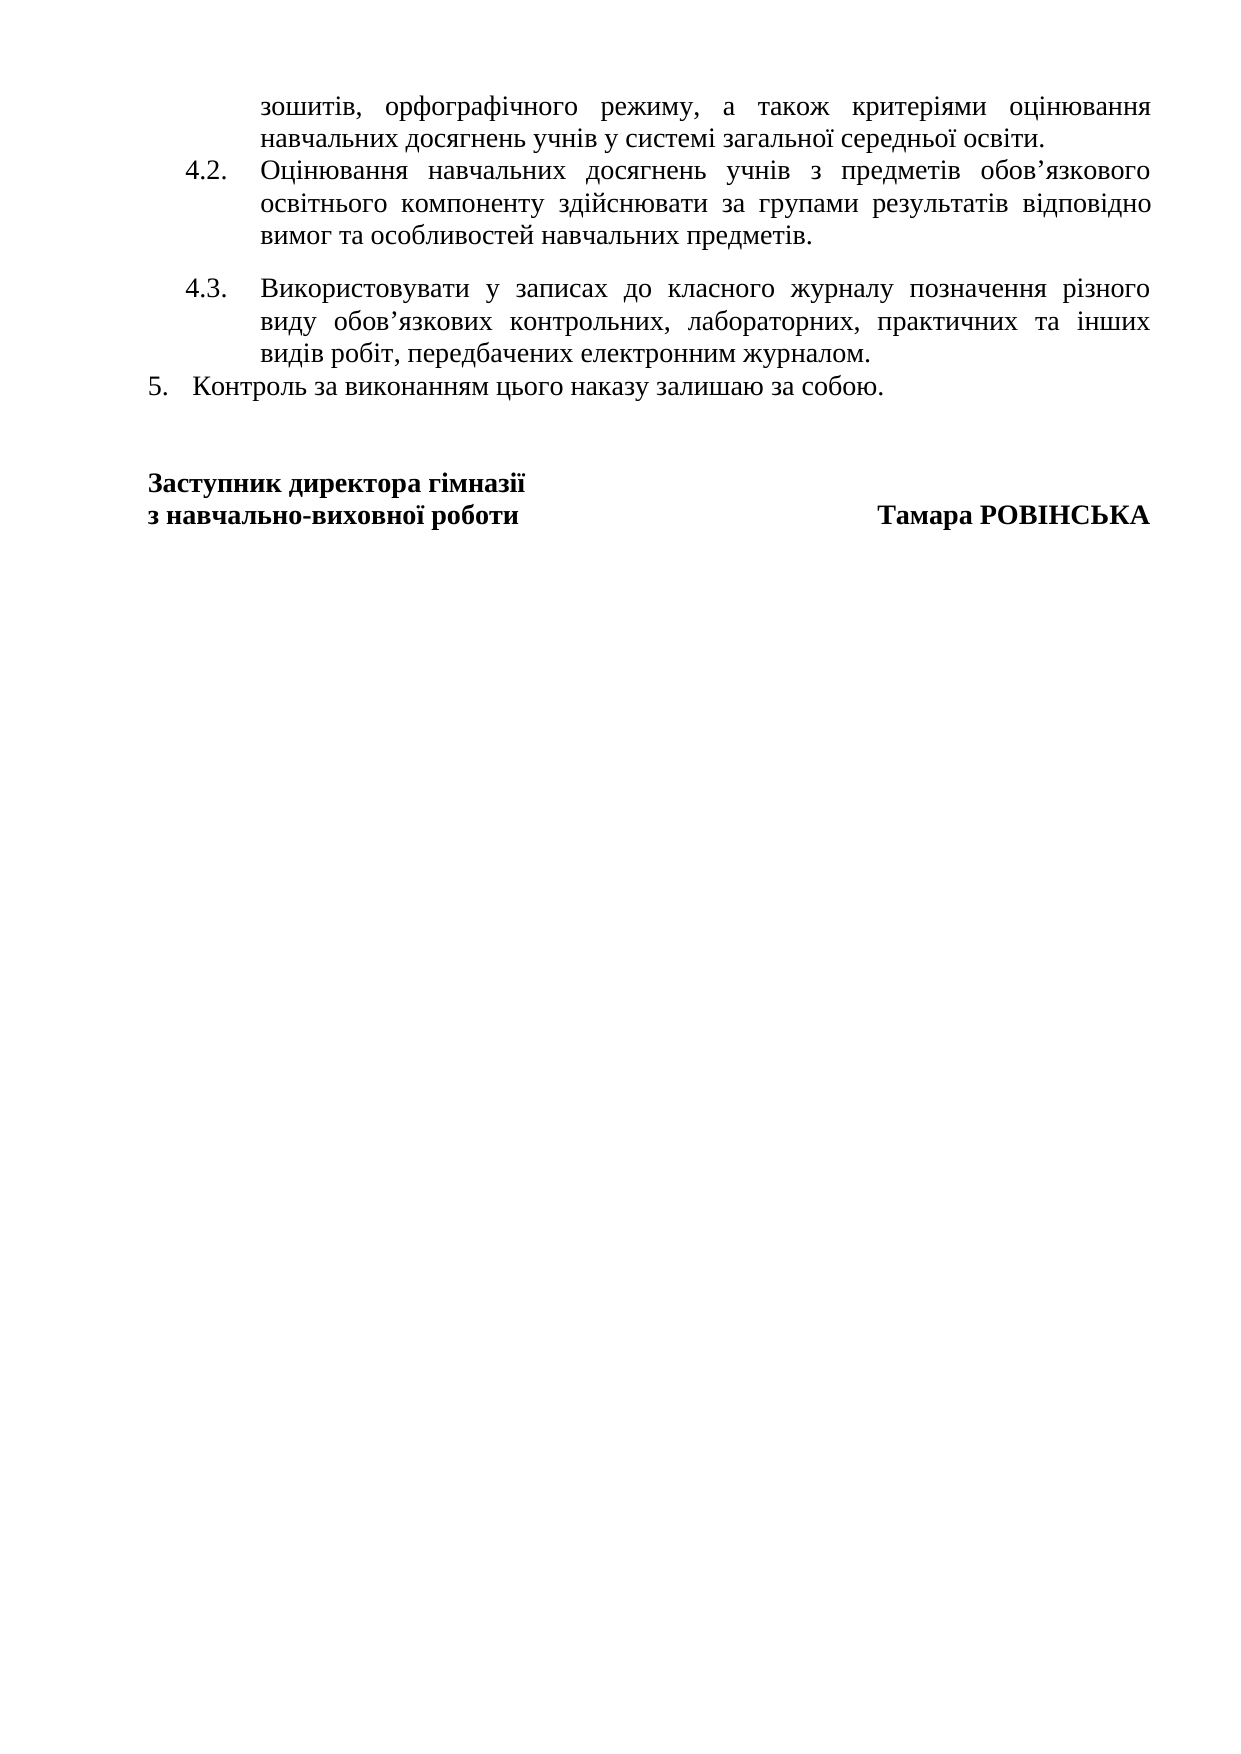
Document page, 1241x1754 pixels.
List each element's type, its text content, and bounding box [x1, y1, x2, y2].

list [185, 88, 1152, 153]
list Контроль за виконанням цього наказу залишаю за собою. [148, 368, 1152, 401]
text Заступник директора гімназії [148, 466, 1152, 498]
list Використовувати у записах до класного журналу позначення різного виду обов’язкових контрольних, лабораторних, практичних та інших видів робіт, передбачених електронним журналом. [185, 271, 1152, 368]
list Оцінювання навчальних досягнень учнів з предметів обов’язкового освітнього компоненту здійснювати за групами результатів відповідно вимог та особливостей навчальних предметів. [185, 153, 1152, 251]
text з навчально-виховної роботи Тамара РОВІНСЬКА [148, 498, 1152, 531]
